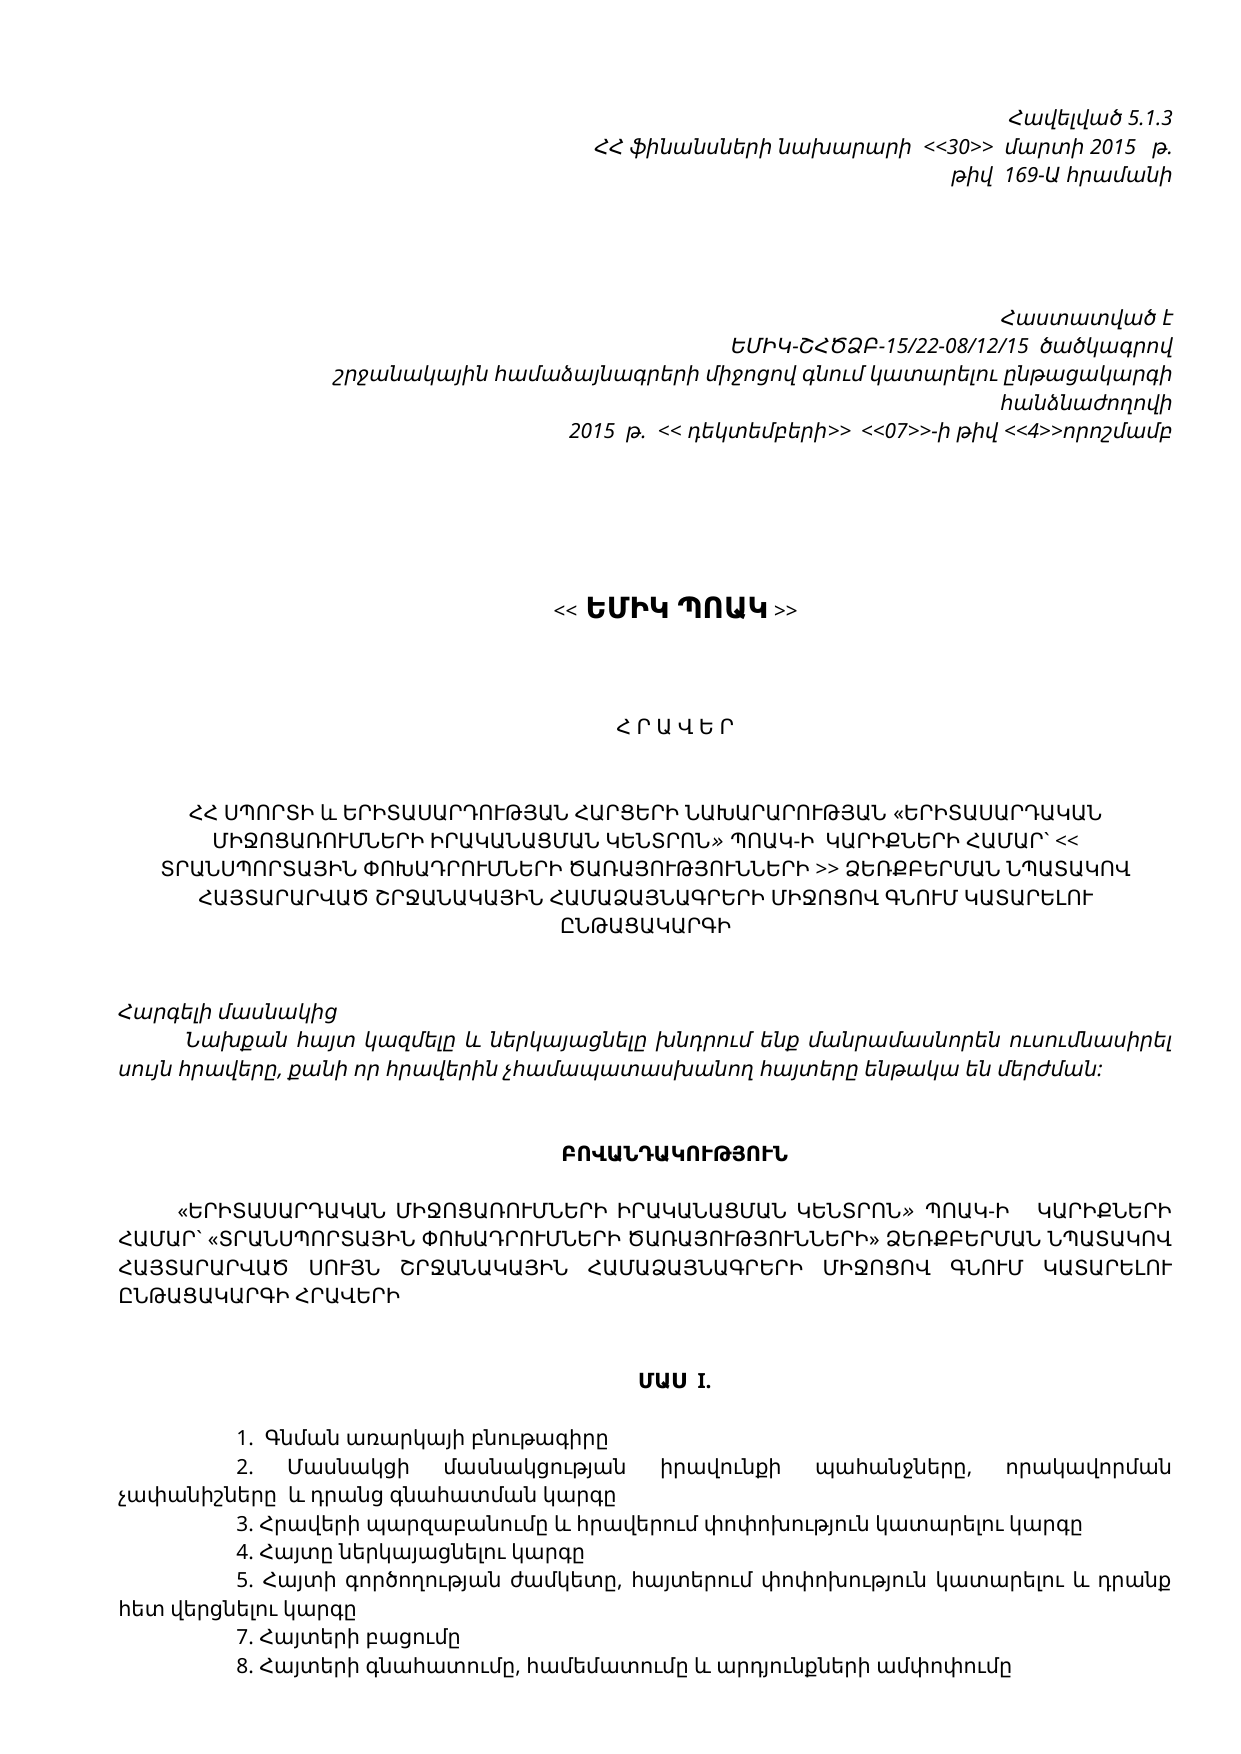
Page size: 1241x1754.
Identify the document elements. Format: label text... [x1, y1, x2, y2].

text 1. Գնման առարկայի բնութագիրը [118, 1423, 1172, 1452]
text 4. Հայտը ներկայացնելու կարգը [118, 1537, 1172, 1566]
text Նախքան հայտ կազմելը և ներկայացնելը խնդրում ենք մանրամասնորեն ուսումնասիրել սույն հրավերը, քանի որ հրավերին չհամապատասխանող հայտերը ենթակա են մերժման: [118, 1025, 1172, 1082]
text ՀՀ ՍՊՈՐՏԻ և ԵՐԻՏԱՍԱՐԴՈՒԹՅԱՆ ՀԱՐՑԵՐԻ ՆԱԽԱՐԱՐՈՒԹՅԱՆ «ԵՐԻՏԱՍԱՐԴԱԿԱՆ ՄԻՋՈՑԱՌՈՒՄՆԵՐԻ ԻՐԱԿԱՆԱՑՄԱՆ ԿԵՆՏՐՈՆ» ՊՈԱԿ-Ի ԿԱՐԻՔՆԵՐԻ ՀԱՄԱՐ` << ՏՐԱՆՍՊՈՐՏԱՅԻՆ ՓՈԽԱԴՐՈՒՄՆԵՐԻ ԾԱՌԱՅՈՒԹՅՈՒՆՆԵՐԻ >> ՁԵՌՔԲԵՐՄԱՆ ՆՊԱՏԱԿՈՎ ՀԱՅՏԱՐԱՐՎԱԾ ՇՐՋԱՆԱԿԱՅԻՆ ՀԱՄԱՁԱՅՆԱԳՐԵՐԻ ՄԻՋՈՑՈՎ ԳՆՈՒՄ ԿԱՏԱՐԵԼՈՒ ԸՆԹԱՑԱԿԱՐԳԻ [118, 798, 1173, 940]
text շրջանակային համաձայնագրերի միջոցով գնում կատարելու ընթացակարգի հանձնաժողովի [118, 359, 1173, 416]
text 2. Մասնակցի մասնակցության իրավունքի պահանջները, որակավորման չափանիշները և դրանց գնահատման կարգը [118, 1452, 1172, 1509]
text Հարգելի մասնակից [118, 997, 1172, 1025]
text ՀՀ ֆինանսների նախարարի <<30>> մարտի 2015 թ. [118, 132, 1173, 160]
text ԲՈՎԱՆԴԱԿՈՒԹՅՈՒՆ [118, 1139, 1172, 1167]
text Հաստատված է [118, 303, 1173, 331]
text ՄԱՍ I. [118, 1366, 1172, 1395]
text 5. Հայտի գործողության ժամկետը, հայտերում փոփոխություն կատարելու և դրանք հետ վերցնելու կարգը [118, 1566, 1172, 1622]
text 8. Հայտերի գնահատումը, համեմատումը և արդյունքների ամփոփումը [118, 1651, 1172, 1679]
text 3. Հրավերի պարզաբանումը և հրավերում փոփոխություն կատարելու կարգը [118, 1509, 1172, 1537]
text թիվ 169-Ա հրամանի [118, 160, 1173, 189]
text «ԵՐԻՏԱՍԱՐԴԱԿԱՆ ՄԻՋՈՑԱՌՈՒՄՆԵՐԻ ԻՐԱԿԱՆԱՑՄԱՆ ԿԵՆՏՐՈՆ» ՊՈԱԿ-Ի ԿԱՐԻՔՆԵՐԻ ՀԱՄԱՐ` «ՏՐԱՆՍՊՈՐՏԱՅԻՆ ՓՈԽԱԴՐՈՒՄՆԵՐԻ ԾԱՌԱՅՈՒԹՅՈՒՆՆԵՐԻ» ՁԵՌՔԲԵՐՄԱՆ ՆՊԱՏԱԿՈՎ ՀԱՅՏԱՐԱՐՎԱԾ ՍՈՒՅՆ ՇՐՋԱՆԱԿԱՅԻՆ ՀԱՄԱՁԱՅՆԱԳՐԵՐԻ ՄԻՋՈՑՈՎ ԳՆՈՒՄ ԿԱՏԱՐԵԼՈՒ ԸՆԹԱՑԱԿԱՐԳԻ ՀՐԱՎԵՐԻ [118, 1196, 1172, 1309]
text 7. Հայտերի բացումը [118, 1622, 1172, 1651]
text Հավելված 5.1.3 [118, 103, 1173, 132]
text ԵՄԻԿ-ՇՀԾՁԲ-15/22-08/12/15 ծածկագրով [118, 331, 1173, 359]
text << ԵՄԻԿ ՊՈԱԿ >> [118, 587, 1173, 627]
text Հ Ր Ա Վ Ե Ր [118, 712, 1173, 741]
text 2015 թ. << դեկտեմբերի>> <<07>>-ի թիվ <<4>>որոշմամբ [118, 416, 1173, 445]
